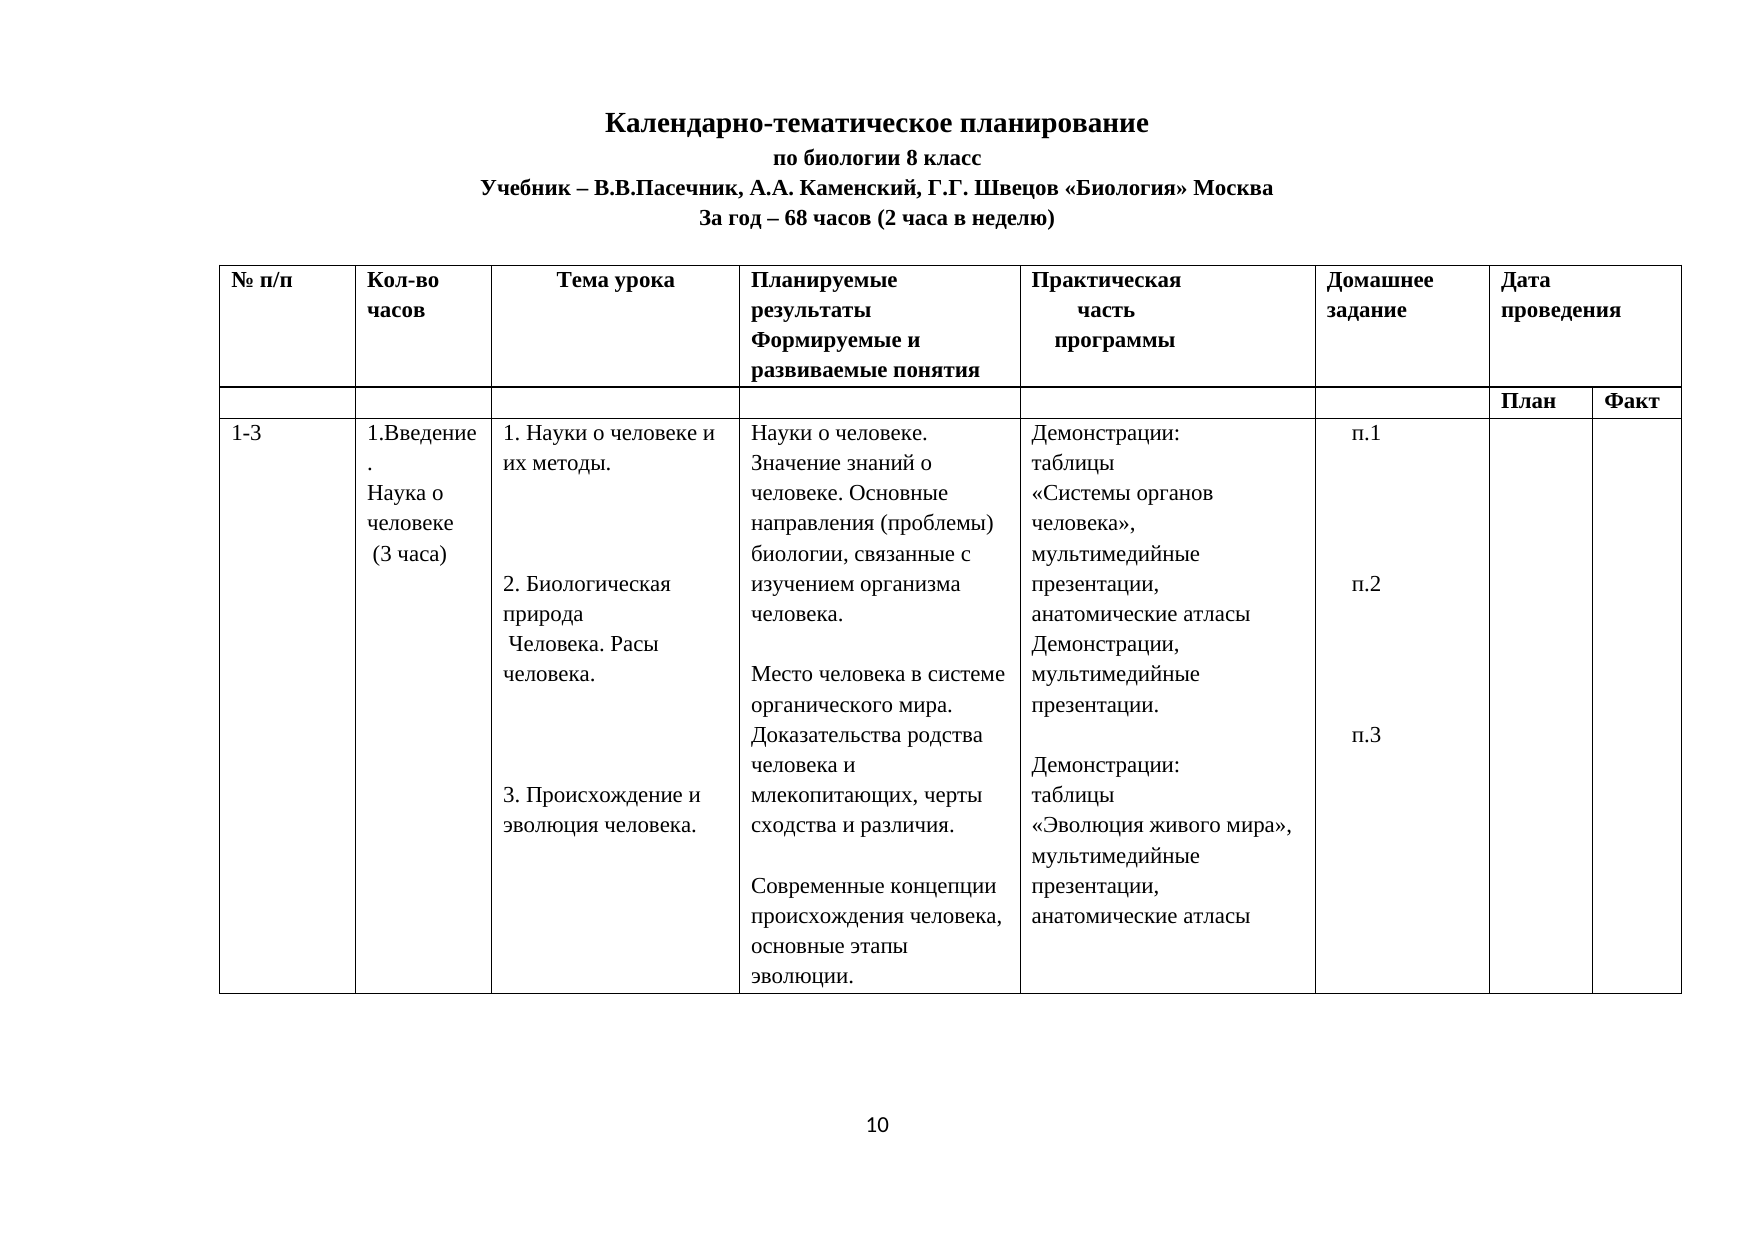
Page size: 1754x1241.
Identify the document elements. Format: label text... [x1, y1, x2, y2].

table_cell [1021, 388, 1315, 418]
table_cell 1. Науки о человеке и их методы. 2. Биологическая природа Человека. Расы человека. 3. Происхождение и эволюция человека. [492, 419, 739, 993]
table_cell [1490, 419, 1592, 993]
table_cell [740, 388, 1020, 418]
table_header Планируемые результаты Формируемые и развиваемые понятия [740, 266, 1020, 386]
table_header Домашнее задание [1316, 266, 1489, 386]
table_header Дата проведения [1490, 266, 1681, 386]
text Учебник – В.В.Пасечник, А.А. Каменский, Г.Г. Швецов «Биология» Москва [75, 174, 1679, 200]
table_cell п.1 п.2 п.3 [1316, 419, 1489, 993]
table_cell [1593, 419, 1681, 993]
table_cell Факт [1593, 388, 1681, 418]
table_cell 1.Введение. Наука о человеке (3 часа) [356, 419, 491, 993]
table_header Тема урока [492, 266, 739, 386]
table_header № п/п [220, 266, 355, 386]
table_cell 1-3 [220, 419, 355, 993]
text по биологии 8 класс [75, 144, 1679, 170]
table_cell Демонстрации: таблицы «Системы органов человека», мультимедийные презентации, анатомические атласы Демонстрации, мультимедийные презентации. Демонстрации: таблицы «Эволюция живого мира», мультимедийные презентации, анатомические атласы [1021, 419, 1315, 993]
table_cell [356, 388, 491, 418]
table_cell [220, 388, 355, 418]
table_cell План [1490, 388, 1592, 418]
table_cell Науки о человеке. Значение знаний о человеке. Основные направления (проблемы) биологии, связанные с изучением организма человека. Место человека в системе органического мира. Доказательства родства человека и млекопитающих, черты сходства и различия. Современные концепции происхождения человека, основные этапы эволюции. [740, 419, 1020, 993]
table_cell [1316, 388, 1489, 418]
table_header Кол-во часов [356, 266, 491, 386]
text За год – 68 часов (2 часа в неделю) [75, 204, 1679, 231]
table_cell [492, 388, 739, 418]
table_header Практическая часть программы [1021, 266, 1315, 386]
text Календарно-тематическое планирование [75, 105, 1679, 139]
